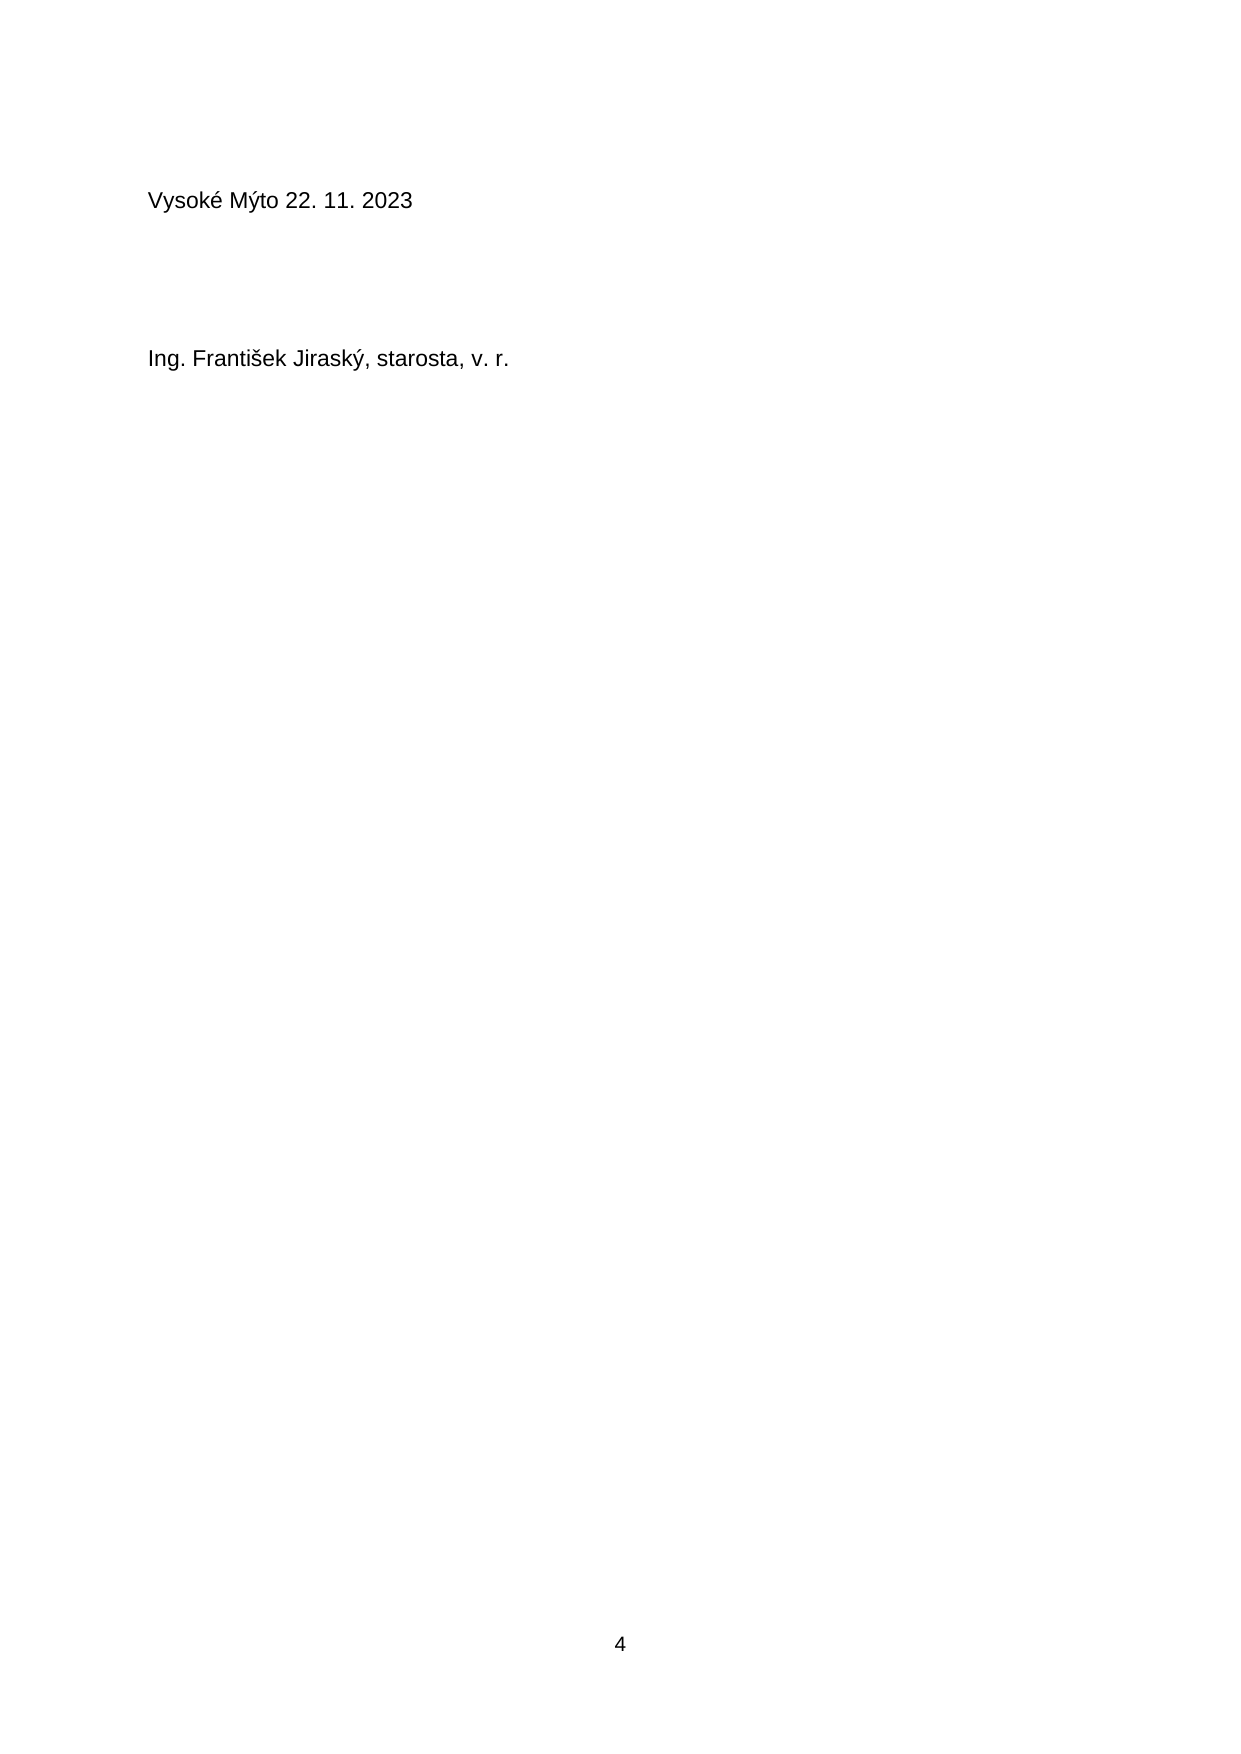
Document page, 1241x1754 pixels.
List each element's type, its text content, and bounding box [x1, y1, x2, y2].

text Vysoké Mýto 22. 11. 2023 [148, 187, 1093, 213]
text Ing. František Jiraský, starosta, v. r. [148, 345, 1093, 371]
